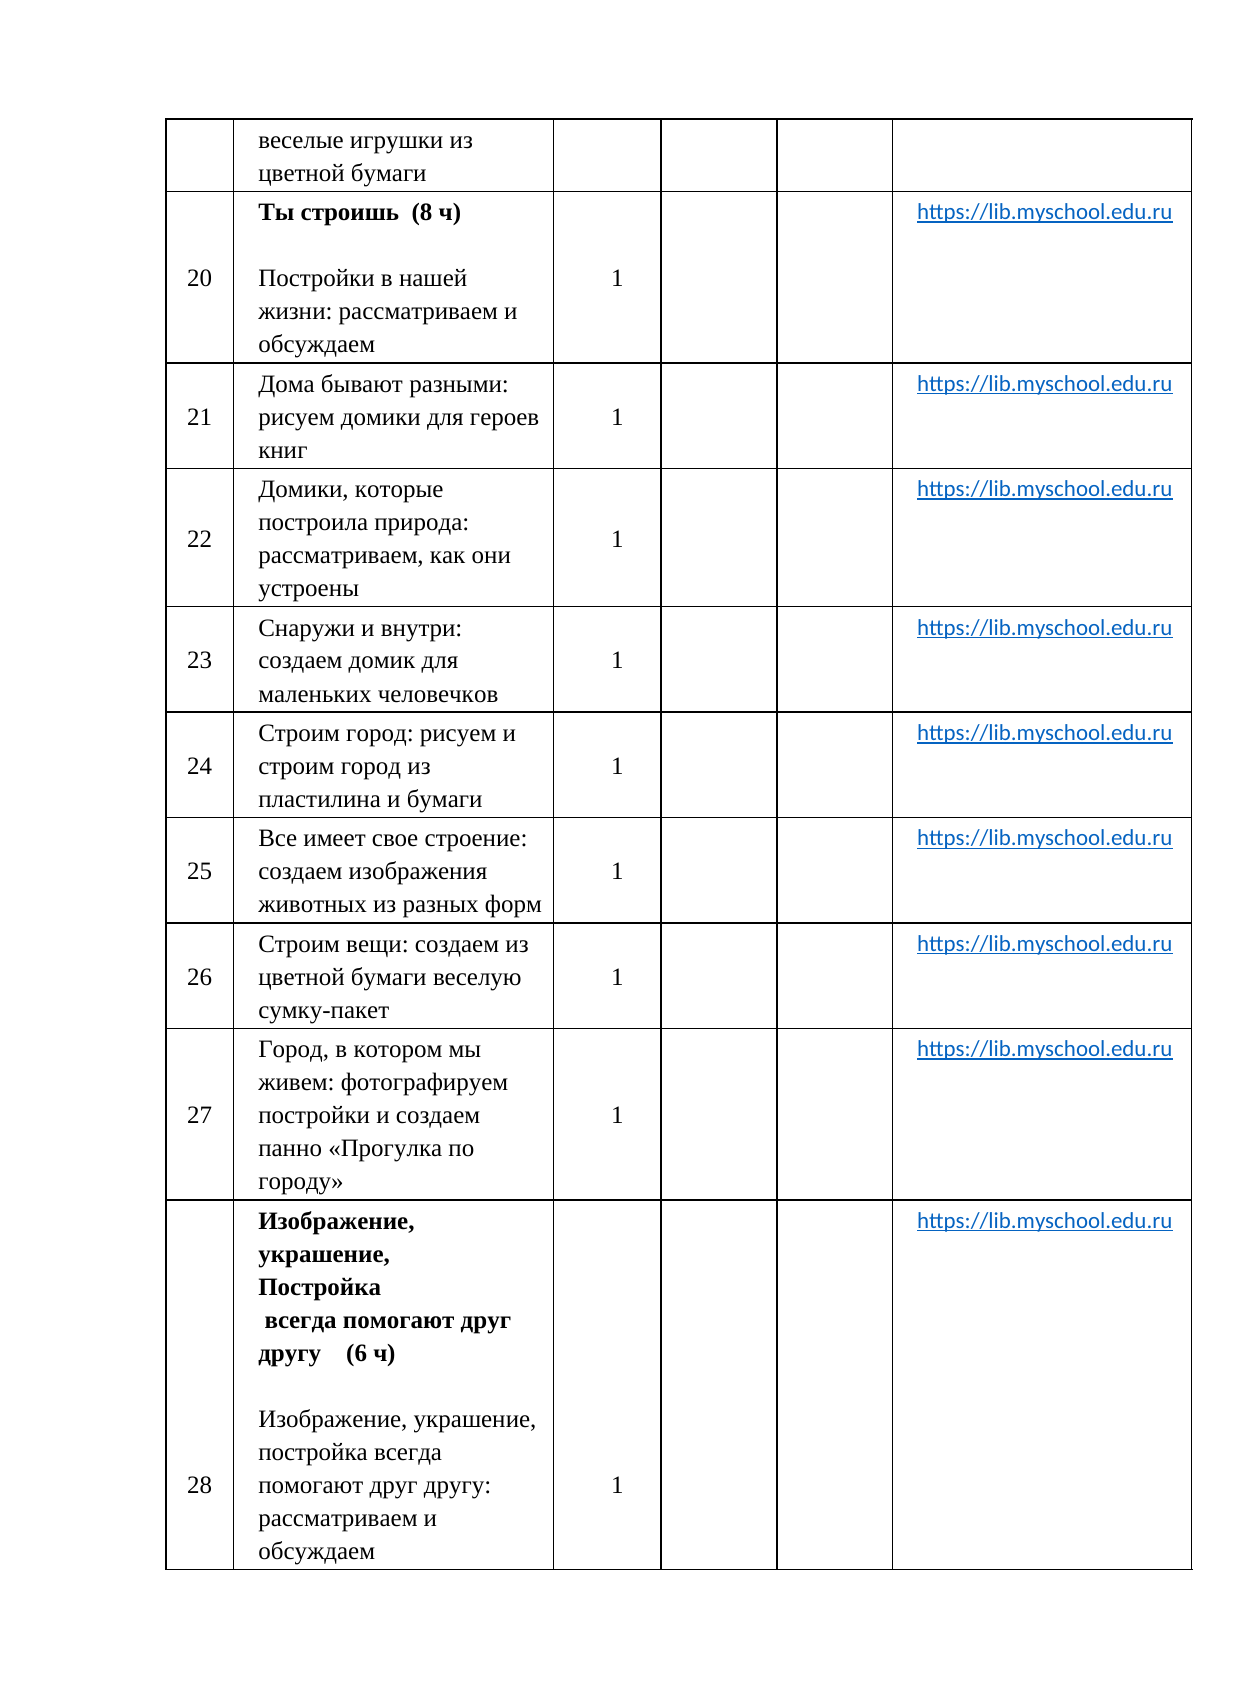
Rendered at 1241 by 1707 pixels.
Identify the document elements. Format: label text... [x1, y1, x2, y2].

table_cell https://lib.myschool.edu.ru [893, 469, 1191, 606]
table_cell 27 [167, 1029, 233, 1199]
table_cell [778, 1201, 892, 1568]
table_cell [778, 120, 892, 191]
table_cell Домики, которые построила природа: рассматриваем, как они устроены [234, 469, 553, 606]
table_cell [893, 120, 1191, 191]
table_cell 28 [167, 1201, 233, 1568]
table_cell Дома бывают разными: рисуем домики для героев книг [234, 364, 553, 467]
table_cell [778, 713, 892, 817]
table_cell 1 [554, 120, 660, 191]
table_cell [662, 818, 776, 922]
table_cell 1 [554, 818, 660, 922]
table_cell 1 [554, 364, 660, 467]
table_cell https://lib.myschool.edu.ru [893, 1029, 1191, 1199]
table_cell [893, 1201, 1191, 1568]
table_cell [662, 120, 776, 191]
table_cell 26 [167, 924, 233, 1027]
table_cell [662, 607, 776, 711]
table_cell 1 [554, 1029, 660, 1199]
table_cell [778, 469, 892, 606]
table_cell 19 [167, 120, 233, 191]
table_cell Строим вещи: создаем из цветной бумаги веселую сумку-пакет [234, 924, 553, 1027]
table_cell 21 [167, 364, 233, 467]
table_cell 1 [554, 924, 660, 1027]
table_cell 1 [554, 1201, 660, 1568]
table_cell [662, 713, 776, 817]
table_cell Все имеет свое строение: создаем изображения животных из разных форм [234, 818, 553, 922]
table_cell [662, 192, 776, 362]
table_cell [662, 924, 776, 1027]
table_cell [778, 607, 892, 711]
table_cell 24 [167, 713, 233, 817]
table_cell [778, 364, 892, 467]
table_cell [662, 1029, 776, 1199]
table_cell 22 [167, 469, 233, 606]
table_cell [662, 364, 776, 467]
table_cell Снаружи и внутри: создаем домик для маленьких человечков [234, 607, 553, 711]
table_cell 1 [554, 469, 660, 606]
table_cell Ты строишь (8 ч) Постройки в нашей жизни: рассматриваем и обсуждаем [234, 192, 553, 362]
table_cell https://lib.myschool.edu.ru [893, 607, 1191, 711]
table_cell Изображение, украшение, Постройка всегда помогают друг другу (6 ч) Изображение, украшение, постройка всегда помогают друг другу: рассматриваем и обсуждаем [234, 1201, 553, 1568]
table_cell [778, 192, 892, 362]
table_cell https://lib.myschool.edu.ru [893, 713, 1191, 817]
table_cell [234, 120, 553, 191]
table_cell Строим город: рисуем и строим город из пластилина и бумаги [234, 713, 553, 817]
table_cell 1 [554, 192, 660, 362]
table_cell [778, 818, 892, 922]
table_cell https://lib.myschool.edu.ru [893, 818, 1191, 922]
table_cell Город, в котором мы живем: фотографируем постройки и создаем панно «Прогулка по городу» [234, 1029, 553, 1199]
table_cell [662, 469, 776, 606]
table_cell [778, 924, 892, 1027]
table_cell https://lib.myschool.edu.ru [893, 364, 1191, 467]
table_cell https://lib.myschool.edu.ru [893, 192, 1191, 362]
table_cell 1 [554, 713, 660, 817]
table_cell https://lib.myschool.edu.ru [893, 924, 1191, 1027]
table_cell 1 [554, 607, 660, 711]
table_cell 23 [167, 607, 233, 711]
table_cell [778, 1029, 892, 1199]
table_cell [662, 1201, 776, 1568]
table_cell 20 [167, 192, 233, 362]
table_cell 25 [167, 818, 233, 922]
